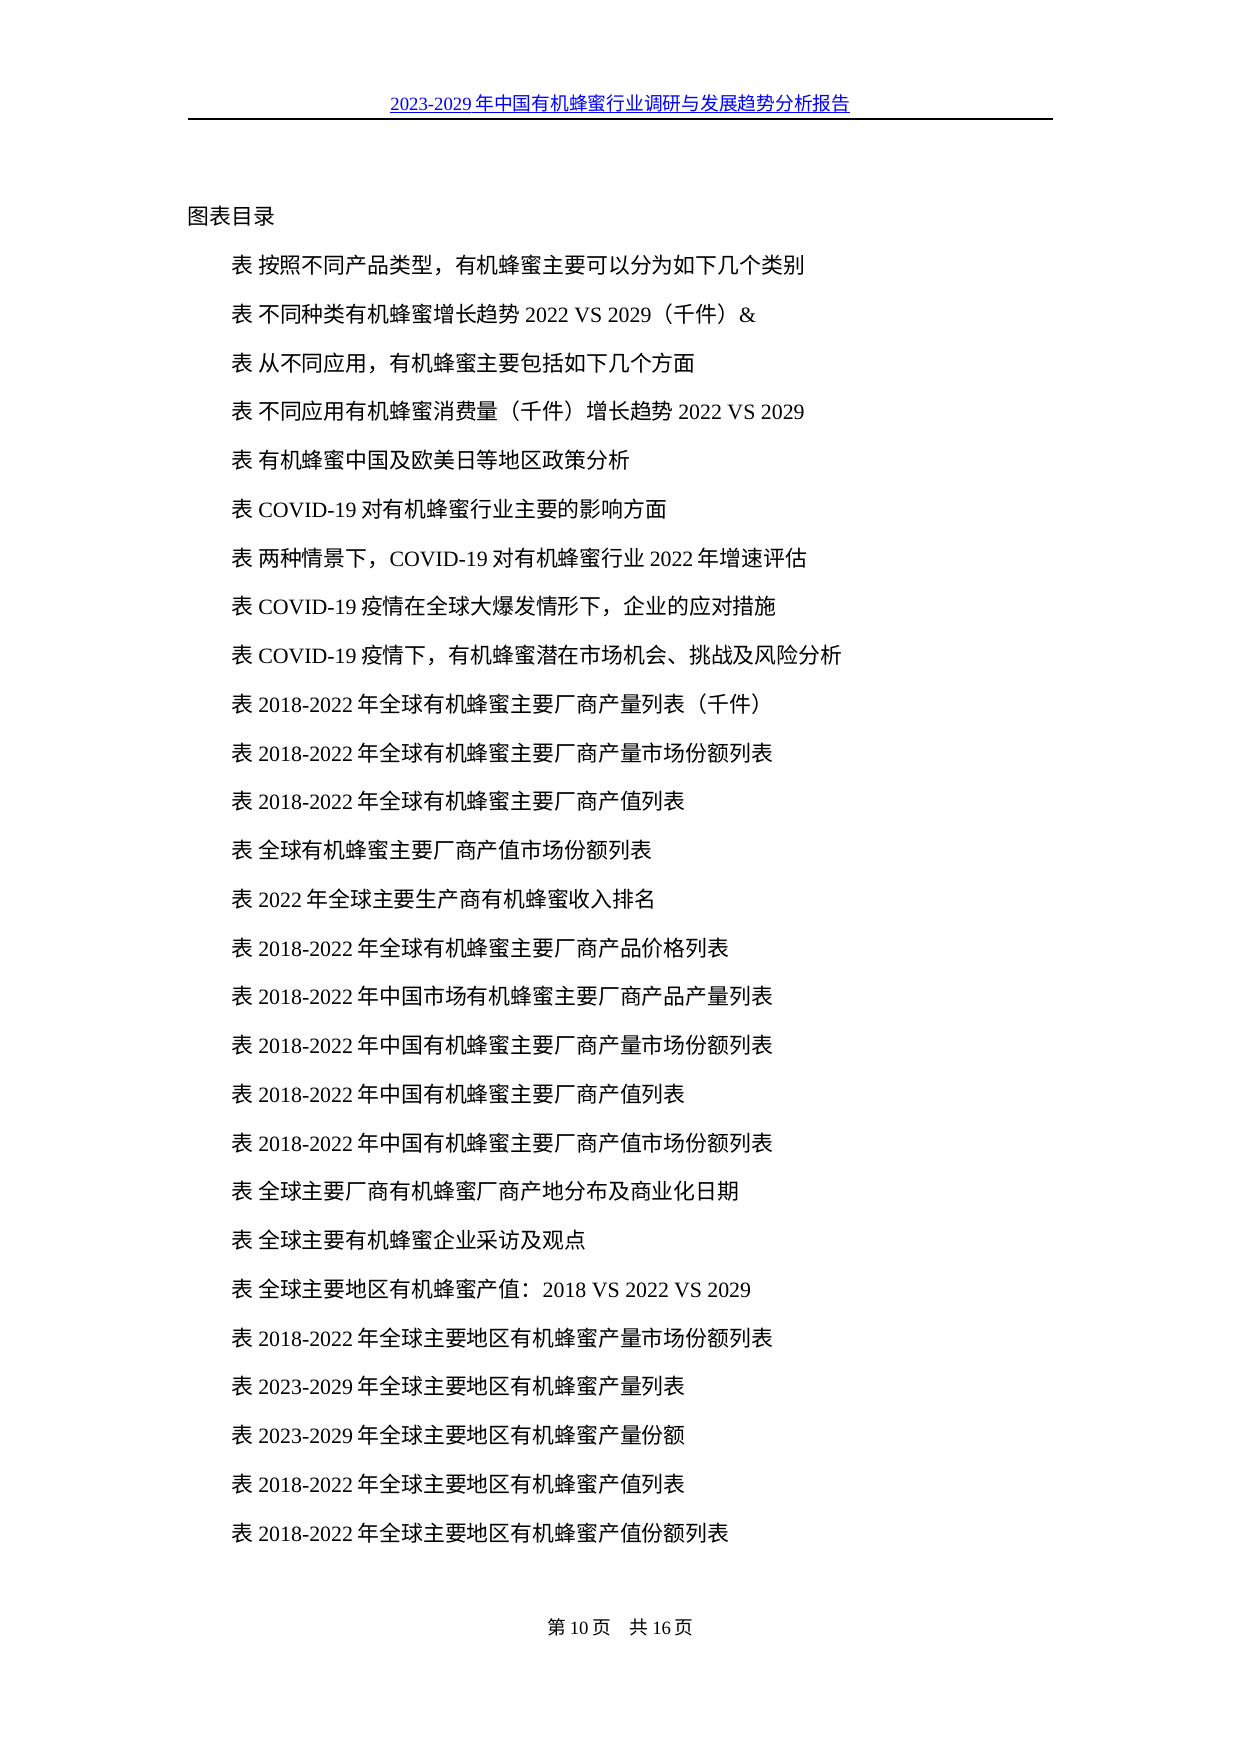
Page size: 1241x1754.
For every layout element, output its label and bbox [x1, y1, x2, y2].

text [187, 150, 1053, 1548]
